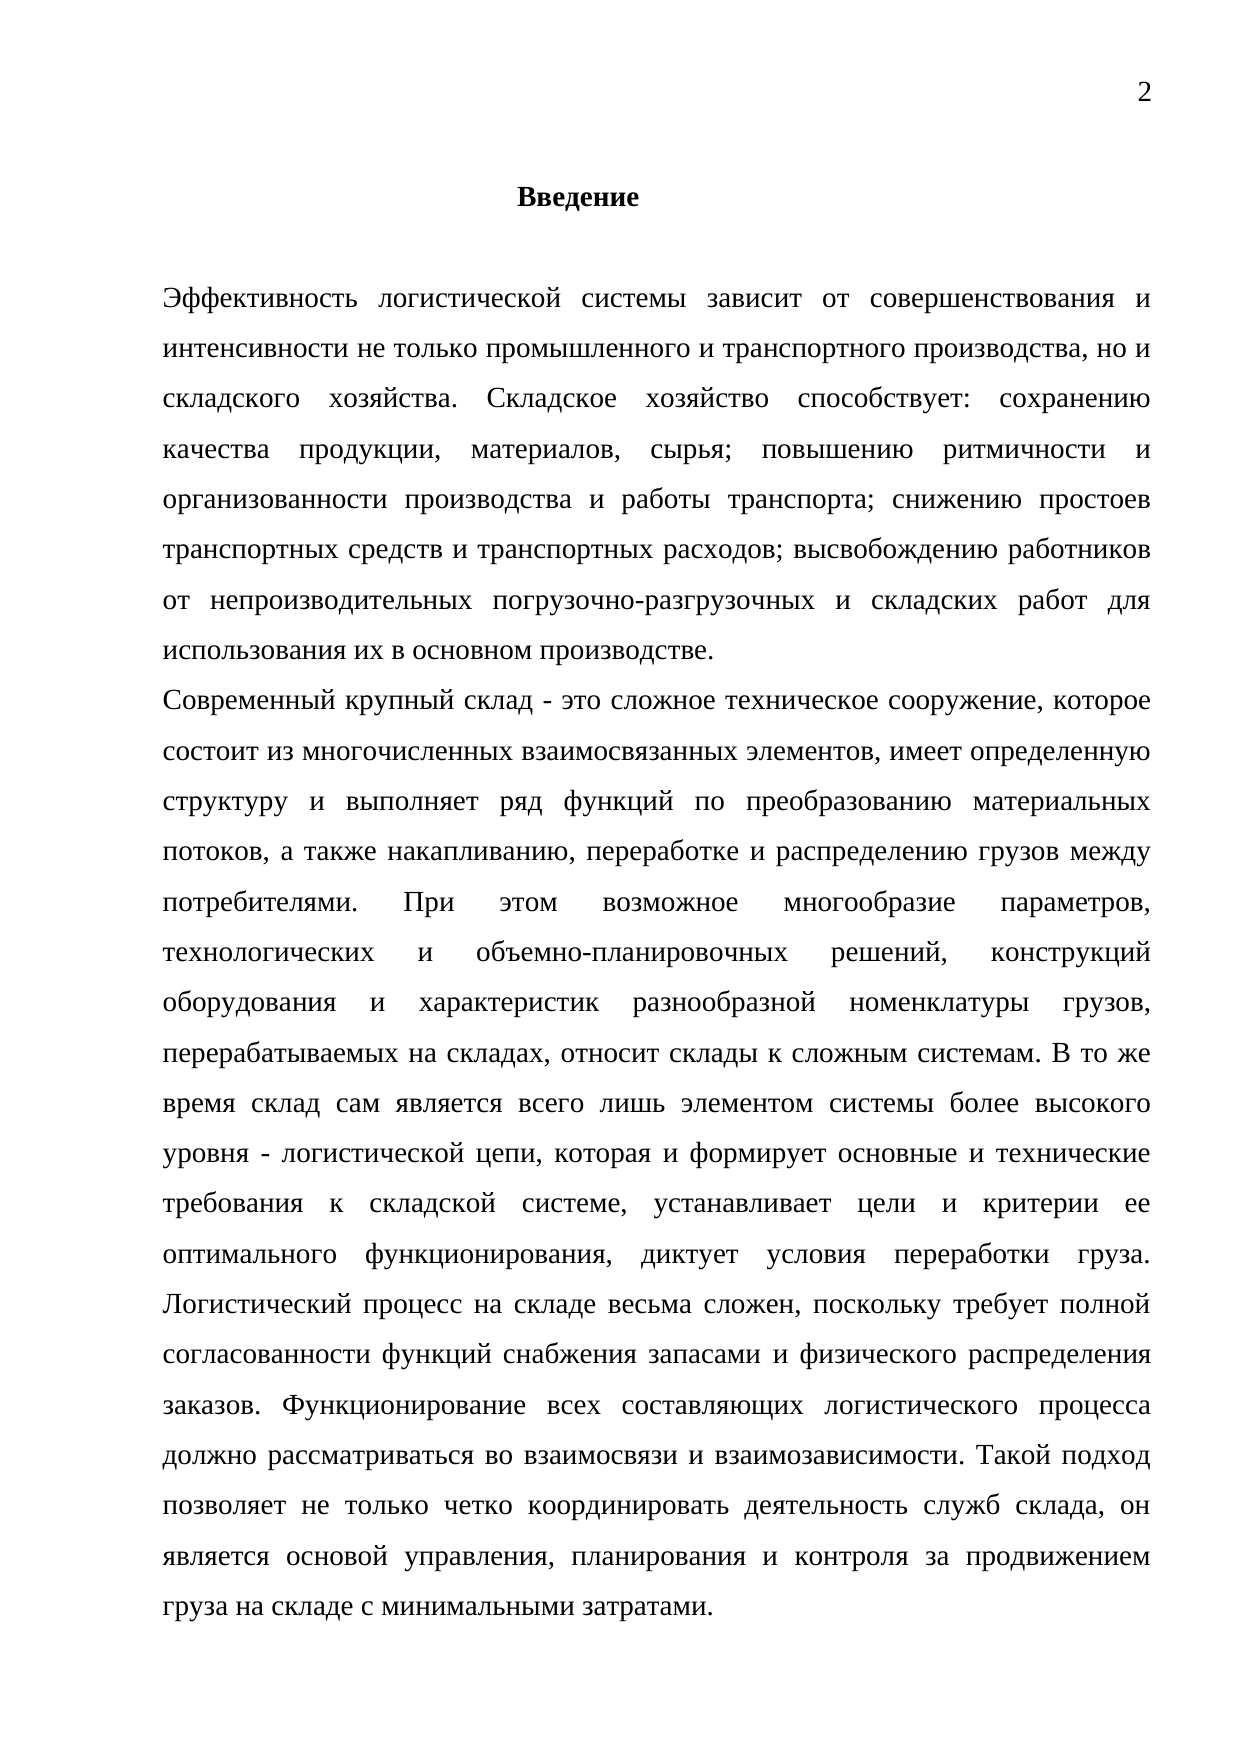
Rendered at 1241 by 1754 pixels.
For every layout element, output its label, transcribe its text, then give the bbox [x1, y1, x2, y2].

text Введение Эффективность логистической системы зависит от совершенствования и интенсивности не только промышленного и транспортного производства, но и складского хозяйства. Складское хозяйство способствует: сохранению качества продукции, материалов, сырья; повышению ритмичности и организованности производства и работы транспорта; снижению простоев транспортных средств и транспортных расходов; высвобождению работников от непроизводительных погрузочно-разгрузочных и складских работ для использования их в основном производстве. [162, 179, 1152, 666]
text Современный крупный склад - это сложное техническое сооружение, которое состоит из многочисленных взаимосвязанных элементов, имеет определенную структуру и выполняет ряд функций по преобразованию материальных потоков, а также накапливанию, переработке и распределению грузов между потребителями. При этом возможное многообразие параметров, технологических и объемно-планировочных решений, конструкций оборудования и характеристик разнообразной номенклатуры грузов, перерабатываемых на складах, относит склады к сложным системам. В то же время склад сам является всего лишь элементом системы более высокого уровня - логистической цепи, которая и формирует основные и технические требования к складской системе, устанавливает цели и критерии ее оптимального функционирования, диктует условия переработки груза. Логистический процесс на складе весьма сложен, поскольку требует полной согласованности функций снабжения запасами и физического распределения заказов. Функционирование всех составляющих логистического процесса должно рассматриваться во взаимосвязи и взаимозависимости. Такой подход позволяет не только четко координировать деятельность служб склада, он является основой управления, планирования и контроля за продвижением груза на складе с минимальными затратами. [162, 682, 1152, 1622]
